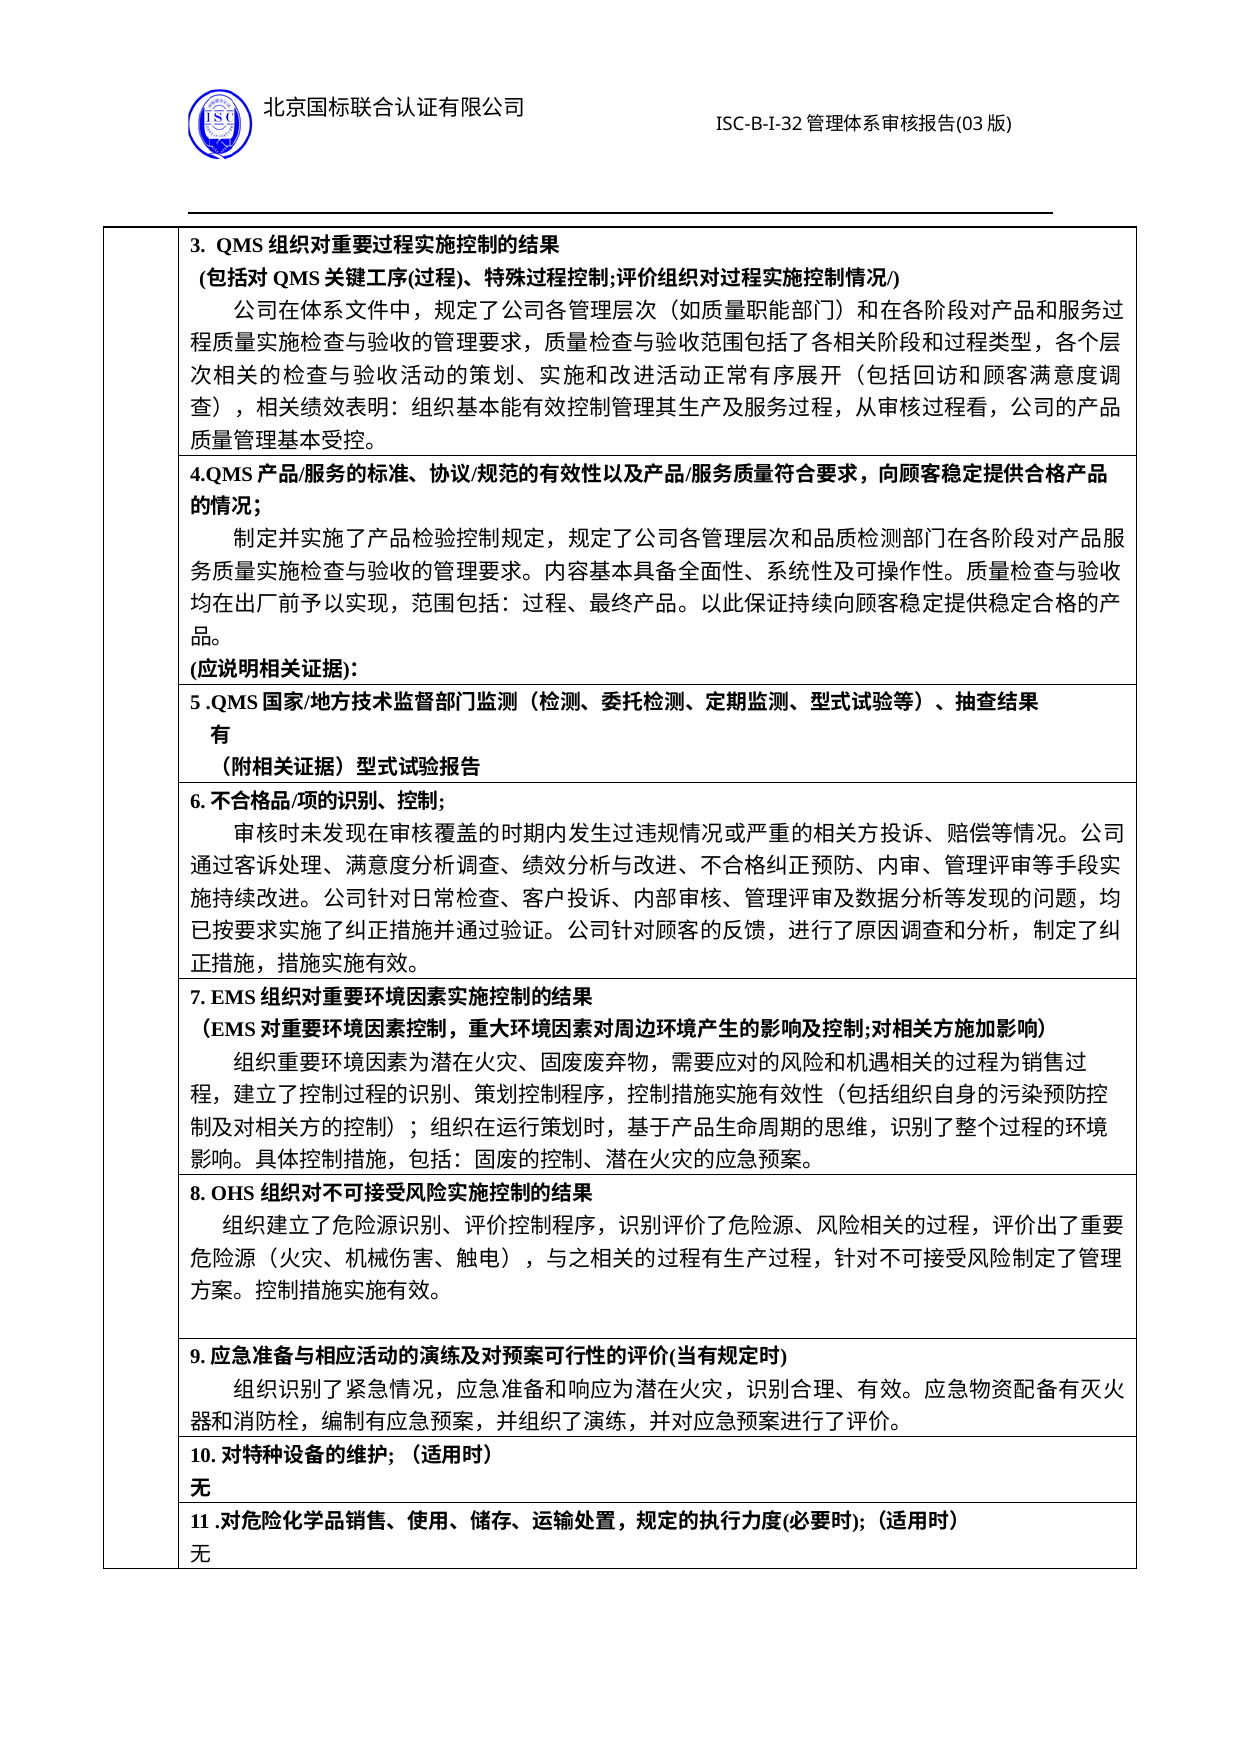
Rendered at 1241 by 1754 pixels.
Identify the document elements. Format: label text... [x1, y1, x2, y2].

table_cell 10. 对特种设备的维护; （适用时） 无 [179, 1437, 1136, 1502]
table_cell 7. EMS组织对重要环境因素实施控制的结果 （EMS对重要环境因素控制，重大环境因素对周边环境产生的影响及控制;对相关方施加影响） 组织重要环境因素为潜在火灾、固废废弃物，需要应对的风险和机遇相关的过程为销售过程，建立了控制过程的识别、策划控制程序，控制措施实施有效性（包括组织自身的污染预防控制及对相关方的控制）；组织在运行策划时，基于产品生命周期的思维，识别了整个过程的环境影响。具体控制措施，包括：固废的控制、潜在火灾的应急预案。 [179, 979, 1136, 1174]
table_cell 8. OHS 组织对不可接受风险实施控制的结果 组织建立了危险源识别、评价控制程序，识别评价了危险源、风险相关的过程，评价出了重要危险源（火灾、机械伤害、触电），与之相关的过程有生产过程，针对不可接受风险制定了管理方案。控制措施实施有效。 [179, 1175, 1136, 1338]
table_cell 3. QMS 组织对重要过程实施控制的结果 (包括对QMS关键工序(过程)、特殊过程控制;评价组织对过程实施控制情况/) 公司在体系文件中，规定了公司各管理层次（如质量职能部门）和在各阶段对产品和服务过程质量实施检查与验收的管理要求，质量检查与验收范围包括了各相关阶段和过程类型，各个层次相关的检查与验收活动的策划、实施和改进活动正常有序展开（包括回访和顾客满意度调查），相关绩效表明：组织基本能有效控制管理其生产及服务过程，从审核过程看，公司的产品质量管理基本受控。 [179, 228, 1136, 455]
table_cell 9. 应急准备与相应活动的演练及对预案可行性的评价(当有规定时) 组织识别了紧急情况，应急准备和响应为潜在火灾，识别合理、有效。应急物资配备有灭火器和消防栓，编制有应急预案，并组织了演练，并对应急预案进行了评价。 [179, 1339, 1136, 1436]
table_cell 6. 不合格品/项的识别、控制; 审核时未发现在审核覆盖的时期内发生过违规情况或严重的相关方投诉、赔偿等情况。公司通过客诉处理、满意度分析调查、绩效分析与改进、不合格纠正预防、内审、管理评审等手段实施持续改进。公司针对日常检查、客户投诉、内部审核、管理评审及数据分析等发现的问题，均已按要求实施了纠正措施并通过验证。公司针对顾客的反馈，进行了原因调查和分析，制定了纠正措施，措施实施有效。 [179, 783, 1136, 978]
picture [187, 89, 253, 158]
table_cell 5 .QMS国家/地方技术监督部门监测（检测、委托检测、定期监测、型式试验等）、抽查结果 有 （附相关证据）型式试验报告 [179, 685, 1136, 782]
table_cell 4.QMS产品/服务的标准、协议/规范的有效性以及产品/服务质量符合要求，向顾客稳定提供合格产品的情况； 制定并实施了产品检验控制规定，规定了公司各管理层次和品质检测部门在各阶段对产品服务质量实施检查与验收的管理要求。内容基本具备全面性、系统性及可操作性。质量检查与验收均在出厂前予以实现，范围包括：过程、最终产品。以此保证持续向顾客稳定提供稳定合格的产品。 (应说明相关证据)： [179, 456, 1136, 683]
table_cell 11 .对危险化学品销售、使用、储存、运输处置，规定的执行力度(必要时);（适用时） 无 [179, 1503, 1136, 1568]
